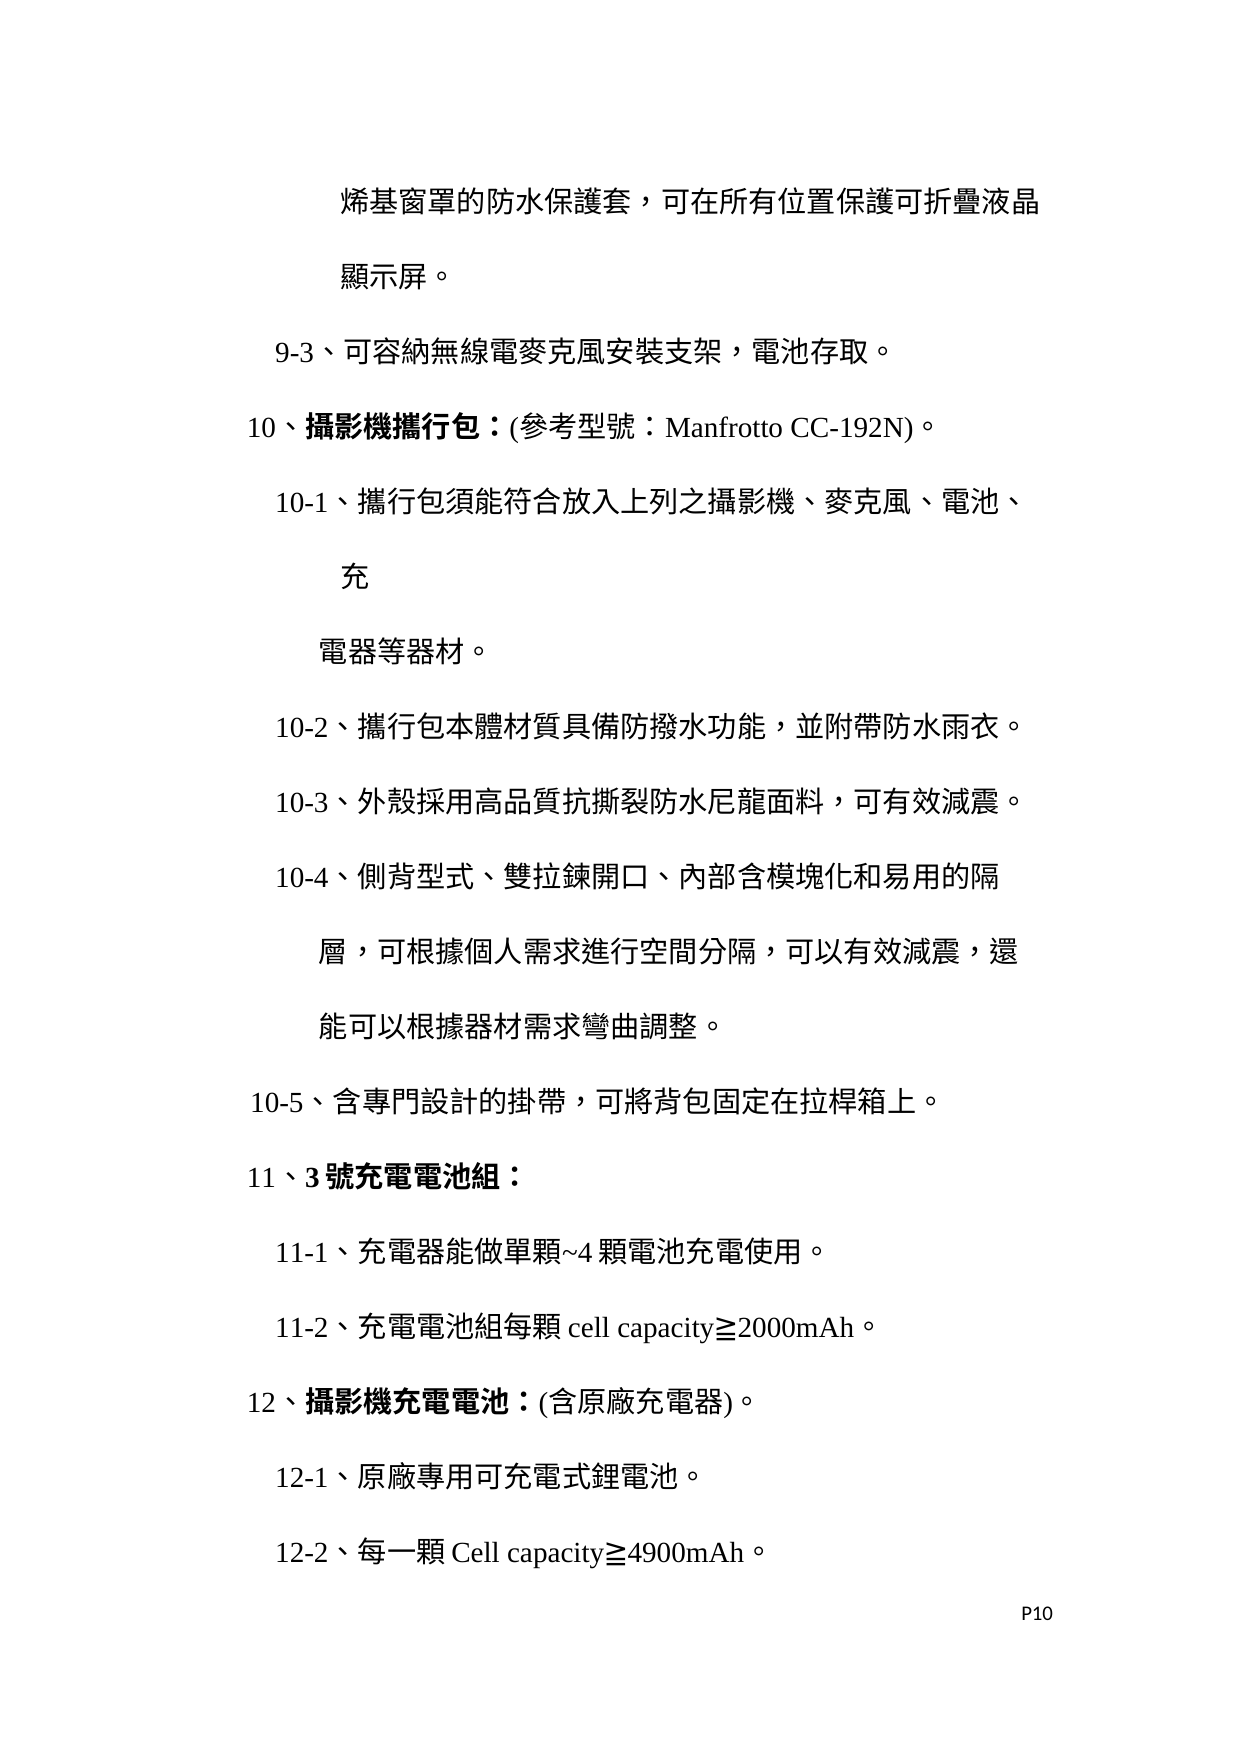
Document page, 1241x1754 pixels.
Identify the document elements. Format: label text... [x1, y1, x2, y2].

list 攝影機攜行包：(參考型號：Manfrotto CC-192N)。 [247, 387, 1053, 462]
list 可容納無線電麥克風安裝支架，電池存取。 [275, 312, 1053, 387]
list 層，可根據個人需求進行空間分隔，可以有效減震，還 [275, 912, 1053, 987]
list 原廠專用可充電式鋰電池。 [275, 1437, 1053, 1512]
list 能可以根據器材需求彎曲調整。 [275, 987, 1053, 1062]
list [275, 162, 1053, 312]
list 攜行包須能符合放入上列之攝影機、麥克風、電池、充 [275, 462, 1053, 612]
list 充電器能做單顆~4顆電池充電使用。 [275, 1212, 1053, 1287]
list 側背型式、雙拉鍊開口、內部含模塊化和易用的隔 [275, 837, 1053, 912]
list 每一顆Cell capacity≧Ah。 [275, 1512, 1053, 1587]
list 充電電池組每顆cell capacity≧Ah。 [275, 1287, 1053, 1362]
list 外殼採用高品質抗撕裂防水尼龍面料，可有效減震。 [275, 762, 1053, 837]
list 攝影機充電電池：(含原廠充電器)。 [247, 1362, 1053, 1437]
list 電器等器材。 [275, 612, 1053, 687]
list 3號充電電池組： [247, 1137, 1053, 1212]
list 攜行包本體材質具備防撥水功能，並附帶防水雨衣。 [275, 687, 1053, 762]
list 含專門設計的掛帶，可將背包固定在拉桿箱上。 [250, 1062, 1053, 1137]
